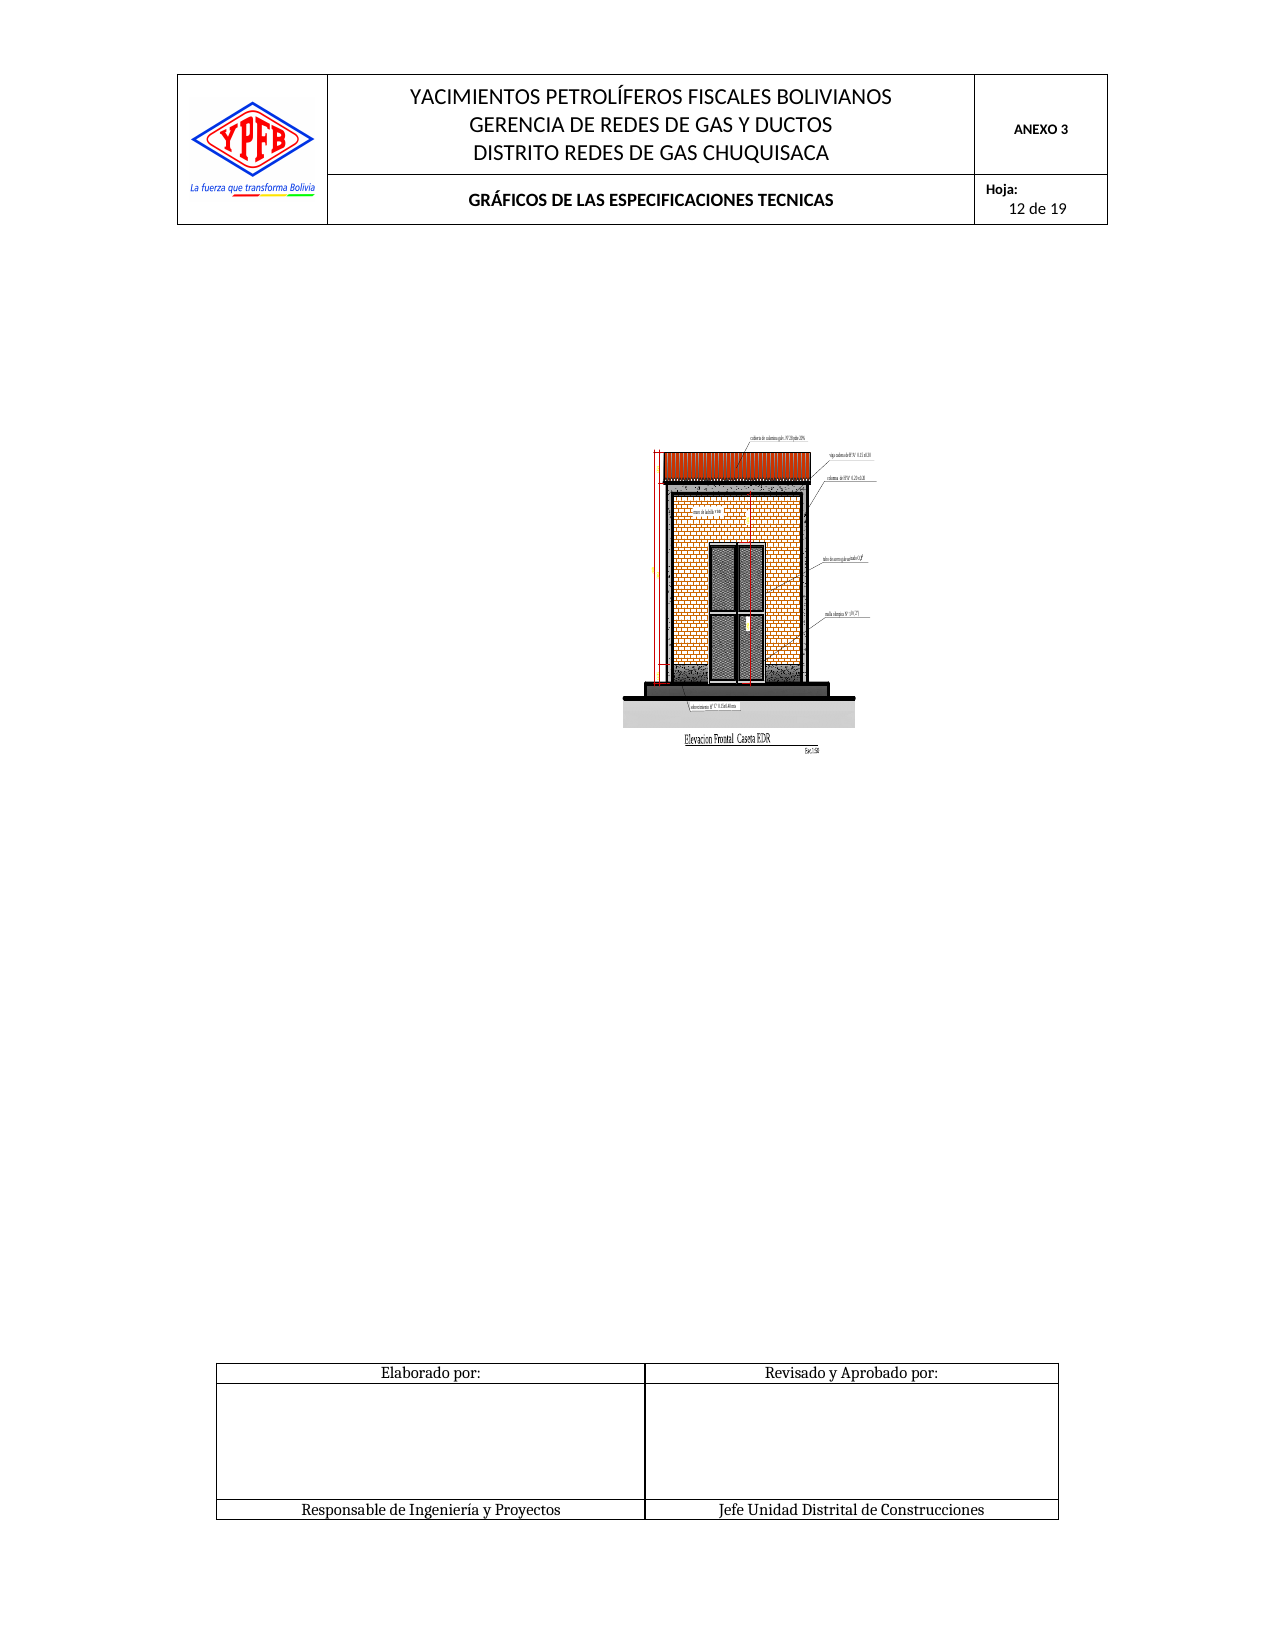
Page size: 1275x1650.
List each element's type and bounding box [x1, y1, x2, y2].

picture [188, 97, 316, 202]
